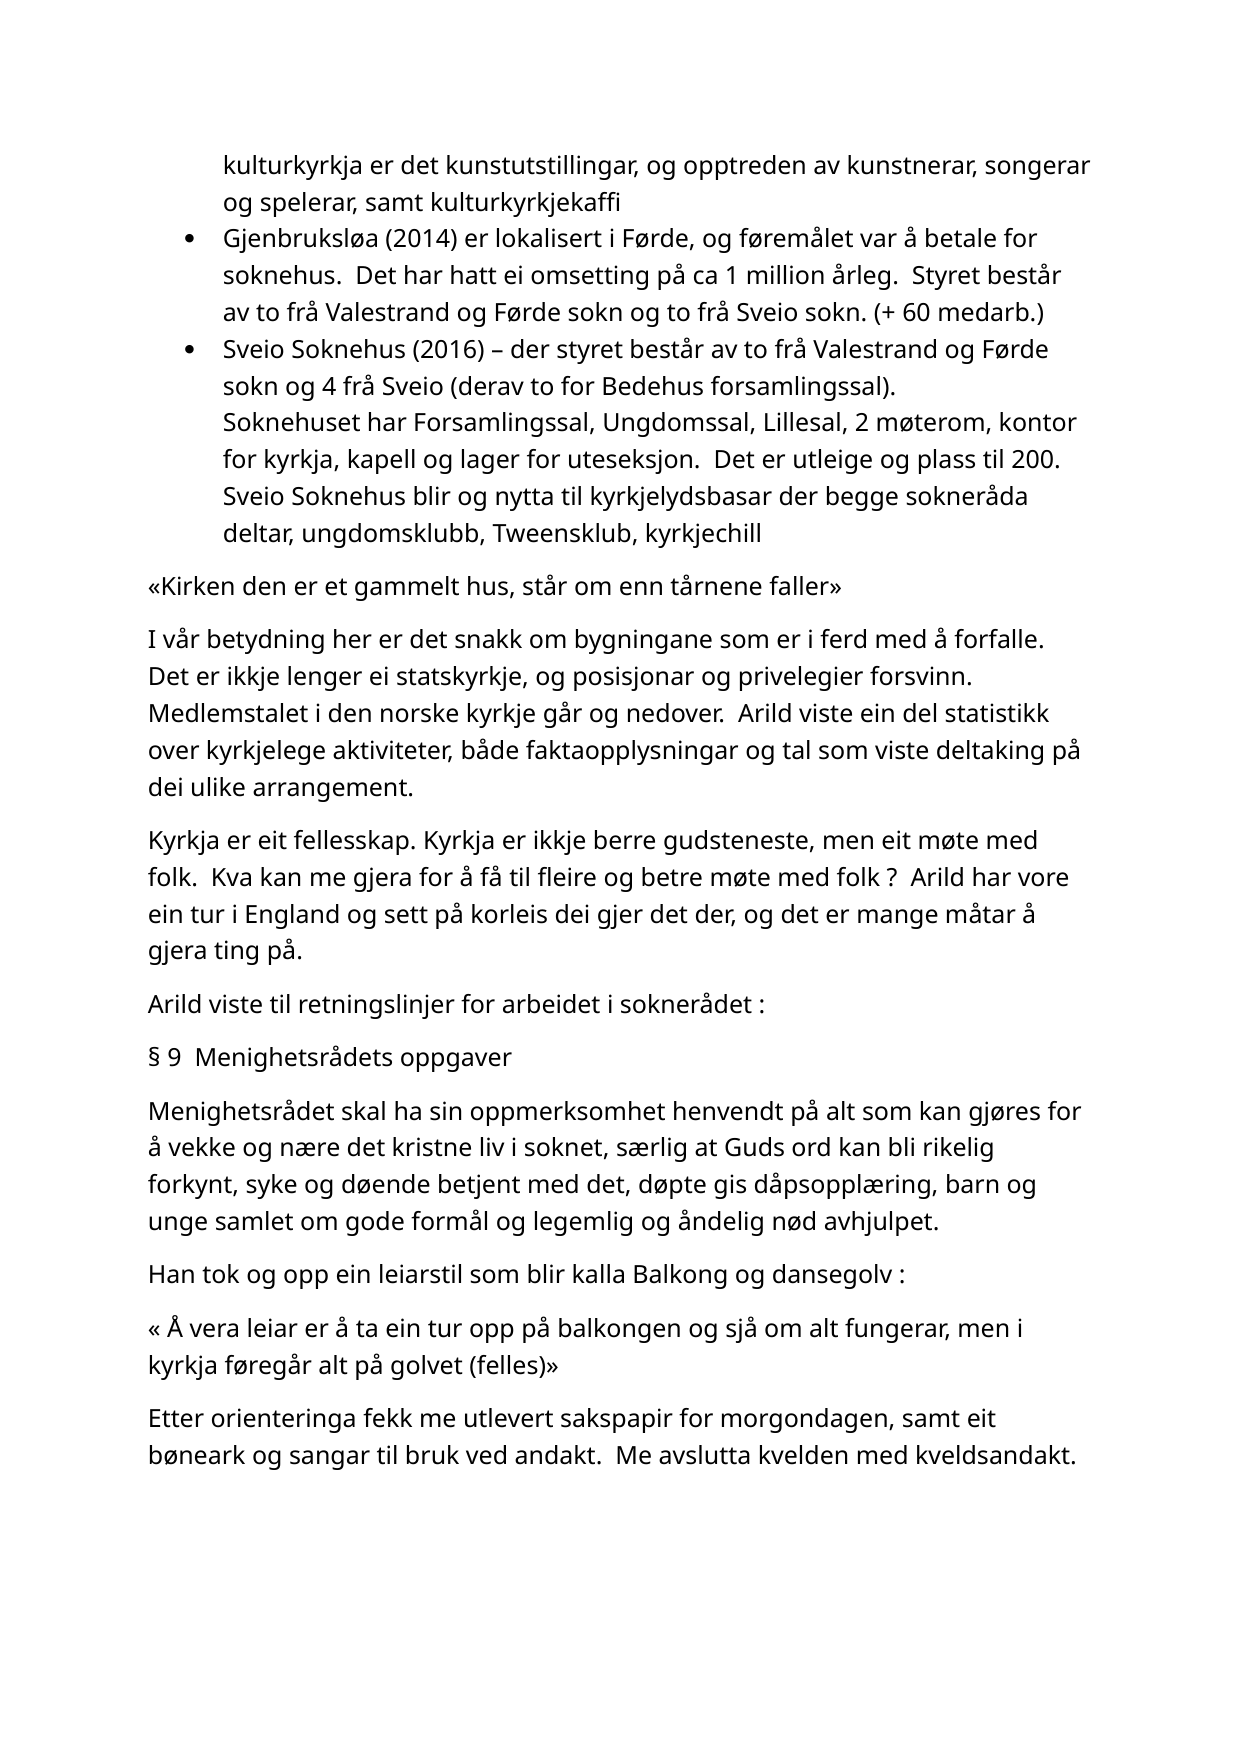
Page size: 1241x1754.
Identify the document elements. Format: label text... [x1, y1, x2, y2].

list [223, 148, 1093, 218]
text Han tok og opp ein leiarstil som blir kalla Balkong og dansegolv : [148, 1257, 1093, 1291]
text Etter orienteringa fekk me utlevert sakspapir for morgondagen, samt eit bøneark og sangar til bruk ved andakt. Me avslutta kvelden med kveldsandakt. [148, 1401, 1093, 1472]
text § 9 Menighetsrådets oppgaver [148, 1040, 1093, 1074]
text « Å vera leiar er å ta ein tur opp på balkongen og sjå om alt fungerar, men i kyrkja føregår alt på golvet (felles)» [148, 1311, 1093, 1381]
list Gjenbruksløa (2014) er lokalisert i Førde, og føremålet var å betale for soknehus. Det har hatt ei omsetting på ca 1 million årleg. Styret består av to frå Valestrand og Førde sokn og to frå Sveio sokn. (+ 60 medarb.) [185, 221, 1093, 329]
list Sveio Soknehus (2016) – der styret består av to frå Valestrand og Førde sokn og 4 frå Sveio (derav to for Bedehus forsamlingssal). Soknehuset har Forsamlingssal, Ungdomssal, Lillesal, 2 møterom, kontor for kyrkja, kapell og lager for uteseksjon. Det er utleige og plass til 200. Sveio Soknehus blir og nytta til kyrkjelydsbasar der begge sokneråda deltar, ungdomsklubb, Tweensklub, kyrkjechill [185, 331, 1093, 549]
text Arild viste til retningslinjer for arbeidet i soknerådet : [148, 986, 1093, 1021]
text Menighetsrådet skal ha sin oppmerksomhet henvendt på alt som kan gjøres for å vekke og nære det kristne liv i soknet, særlig at Guds ord kan bli rikelig forkynt, syke og døende betjent med det, døpte gis dåpsopplæring, barn og unge samlet om gode formål og legemlig og åndelig nød avhjulpet. [148, 1093, 1093, 1238]
text «Kirken den er et gammelt hus, står om enn tårnene faller» [148, 569, 1093, 603]
text I vår betydning her er det snakk om bygningane som er i ferd med å forfalle. Det er ikkje lenger ei statskyrkje, og posisjonar og privelegier forsvinn. Medlemstalet i den norske kyrkje går og nedover. Arild viste ein del statistikk over kyrkjelege aktiviteter, både faktaopplysningar og tal som viste deltaking på dei ulike arrangement. [148, 622, 1093, 803]
text Kyrkja er eit fellesskap. Kyrkja er ikkje berre gudsteneste, men eit møte med folk. Kva kan me gjera for å få til fleire og betre møte med folk ? Arild har vore ein tur i England og sett på korleis dei gjer det der, og det er mange måtar å gjera ting på. [148, 823, 1093, 967]
